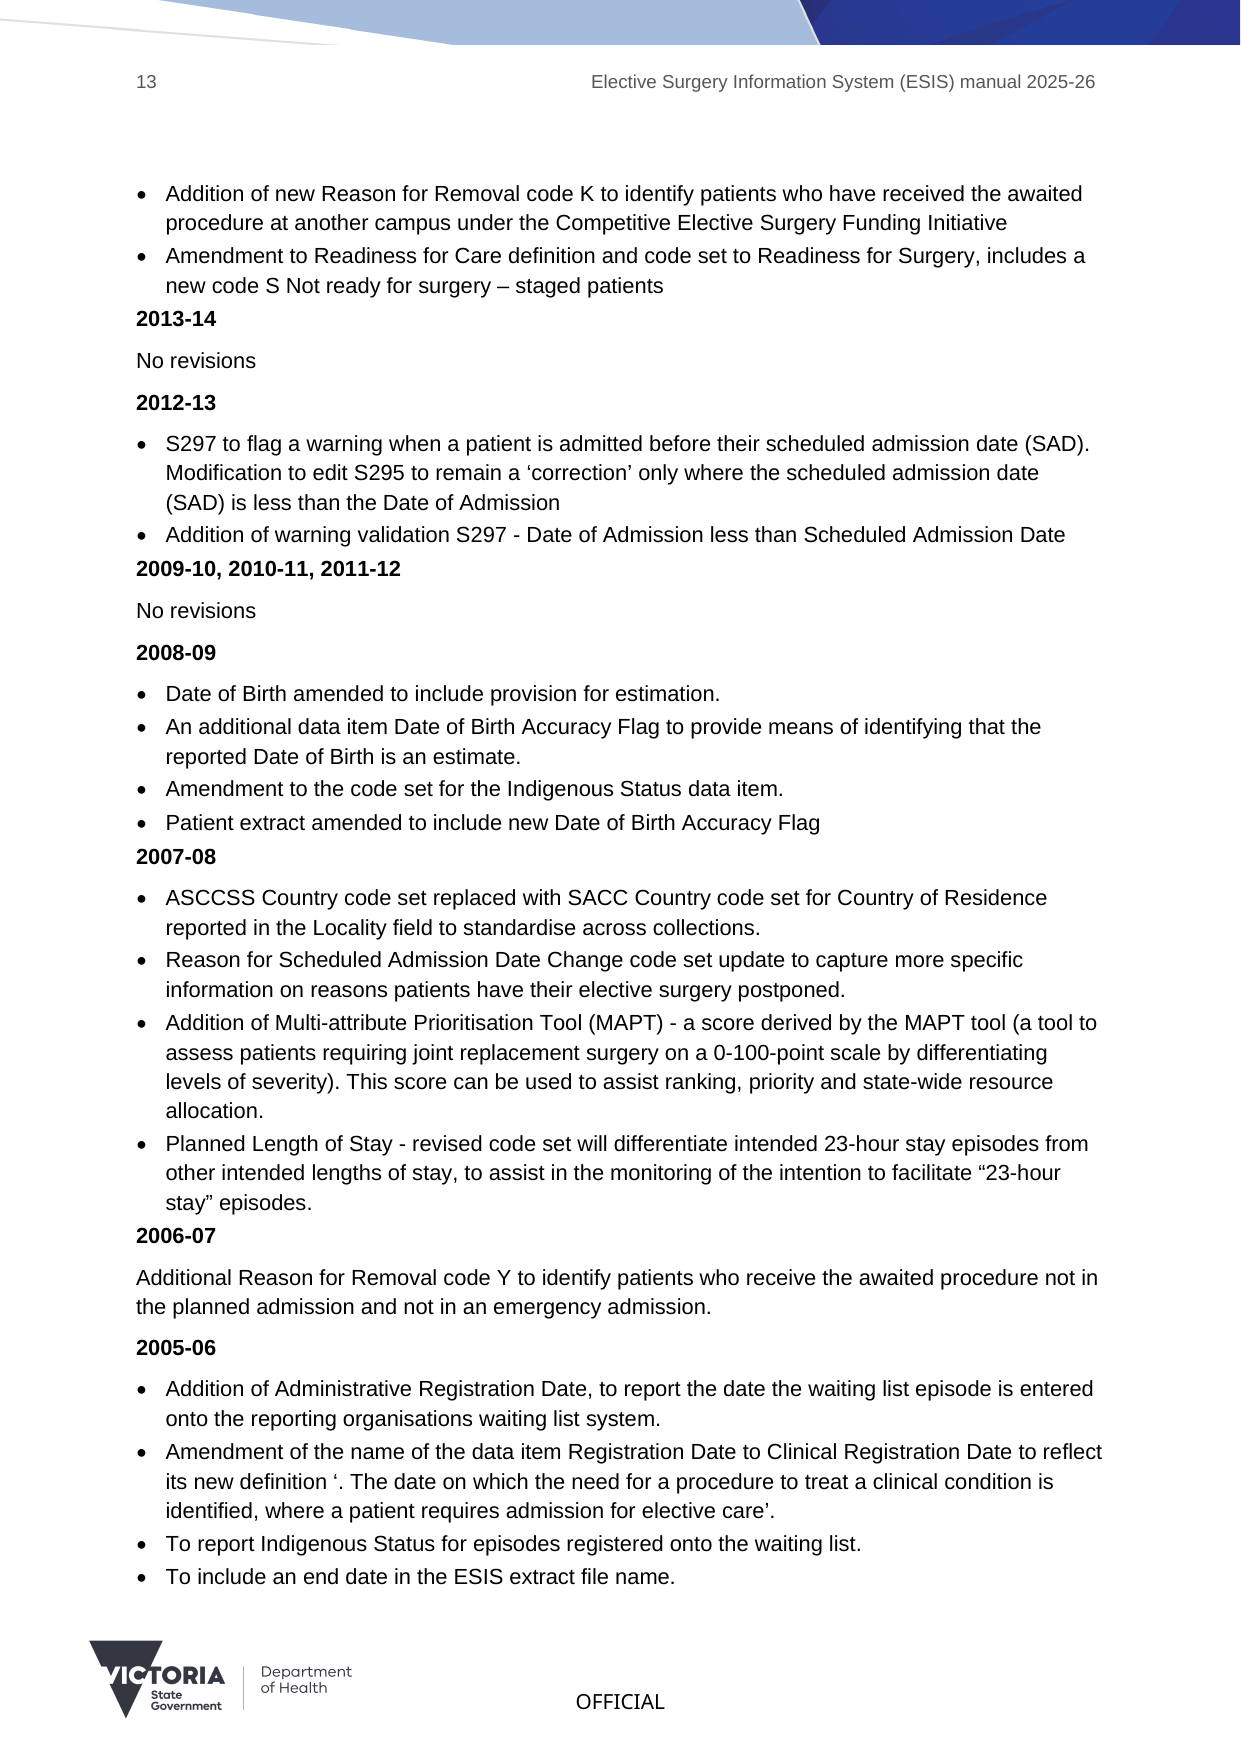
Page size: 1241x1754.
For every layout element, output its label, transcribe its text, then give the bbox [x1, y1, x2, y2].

text 2009-10, 2010-11, 2011-12 [136, 552, 1104, 581]
text Amendment to Readiness for Care definition and code set to Readiness for Surgery, includes a new code S Not ready for surgery – staged patients [136, 240, 1104, 298]
text To report Indigenous Status for episodes registered onto the waiting list. [136, 1527, 1104, 1556]
text Planned Length of Stay - revised code set will differentiate intended 23-hour stay episodes from other intended lengths of stay, to assist in the monitoring of the intention to facilitate “23-hour stay” episodes. [136, 1127, 1104, 1215]
text To include an end date in the ESIS extract file name. [136, 1561, 1104, 1590]
text Reason for Scheduled Admission Date Change code set update to capture more specific information on reasons patients have their elective surgery postponed. [136, 944, 1104, 1002]
text 2008-09 [136, 636, 1104, 665]
text 2007-08 [136, 840, 1104, 869]
text Addition of new Reason for Removal code K to identify patients who have received the awaited procedure at another campus under the Competitive Elective Surgery Funding Initiative [136, 177, 1104, 236]
text ASCCSS Country code set replaced with SACC Country code set for Country of Residence reported in the Locality field to standardise across collections. [136, 881, 1104, 940]
picture [0, 0, 1241, 45]
text No revisions [136, 594, 1104, 623]
text Addition of warning validation S297 - Date of Admission less than Scheduled Admission Date [136, 519, 1104, 548]
text Addition of Multi-attribute Prioritisation Tool (MAPT) - a score derived by the MAPT tool (a tool to assess patients requiring joint replacement surgery on a 0-100-point scale by differentiating levels of severity). This score can be used to assist ranking, priority and state-wide resource allocation. [136, 1006, 1104, 1123]
text Additional Reason for Removal code Y to identify patients who receive the awaited procedure not in the planned admission and not in an emergency admission. [136, 1261, 1104, 1319]
text 2012-13 [136, 386, 1104, 415]
text 2005-06 [136, 1331, 1104, 1361]
text Date of Birth amended to include provision for estimation. [136, 677, 1104, 706]
text An additional data item Date of Birth Accuracy Flag to provide means of identifying that the reported Date of Birth is an estimate. [136, 711, 1104, 769]
text Patient extract amended to include new Date of Birth Accuracy Flag [136, 806, 1104, 836]
text 2013-14 [136, 302, 1104, 331]
text 2006-07 [136, 1219, 1104, 1248]
text Amendment of the name of the data item Registration Date to Clinical Registration Date to reflect its new definition ‘. The date on which the need for a procedure to treat a clinical condition is identified, where a patient requires admission for elective care’. [136, 1436, 1104, 1523]
text S297 to flag a warning when a patient is admitted before their scheduled admission date (SAD). Modification to edit S295 to remain a ‘correction’ only where the scheduled admission date (SAD) is less than the Date of Admission [136, 427, 1104, 515]
text Amendment to the code set for the Indigenous Status data item. [136, 773, 1104, 802]
picture [0, 1595, 1241, 1754]
text No revisions [136, 344, 1104, 373]
text Addition of Administrative Registration Date, to report the date the waiting list episode is entered onto the reporting organisations waiting list system. [136, 1373, 1104, 1431]
